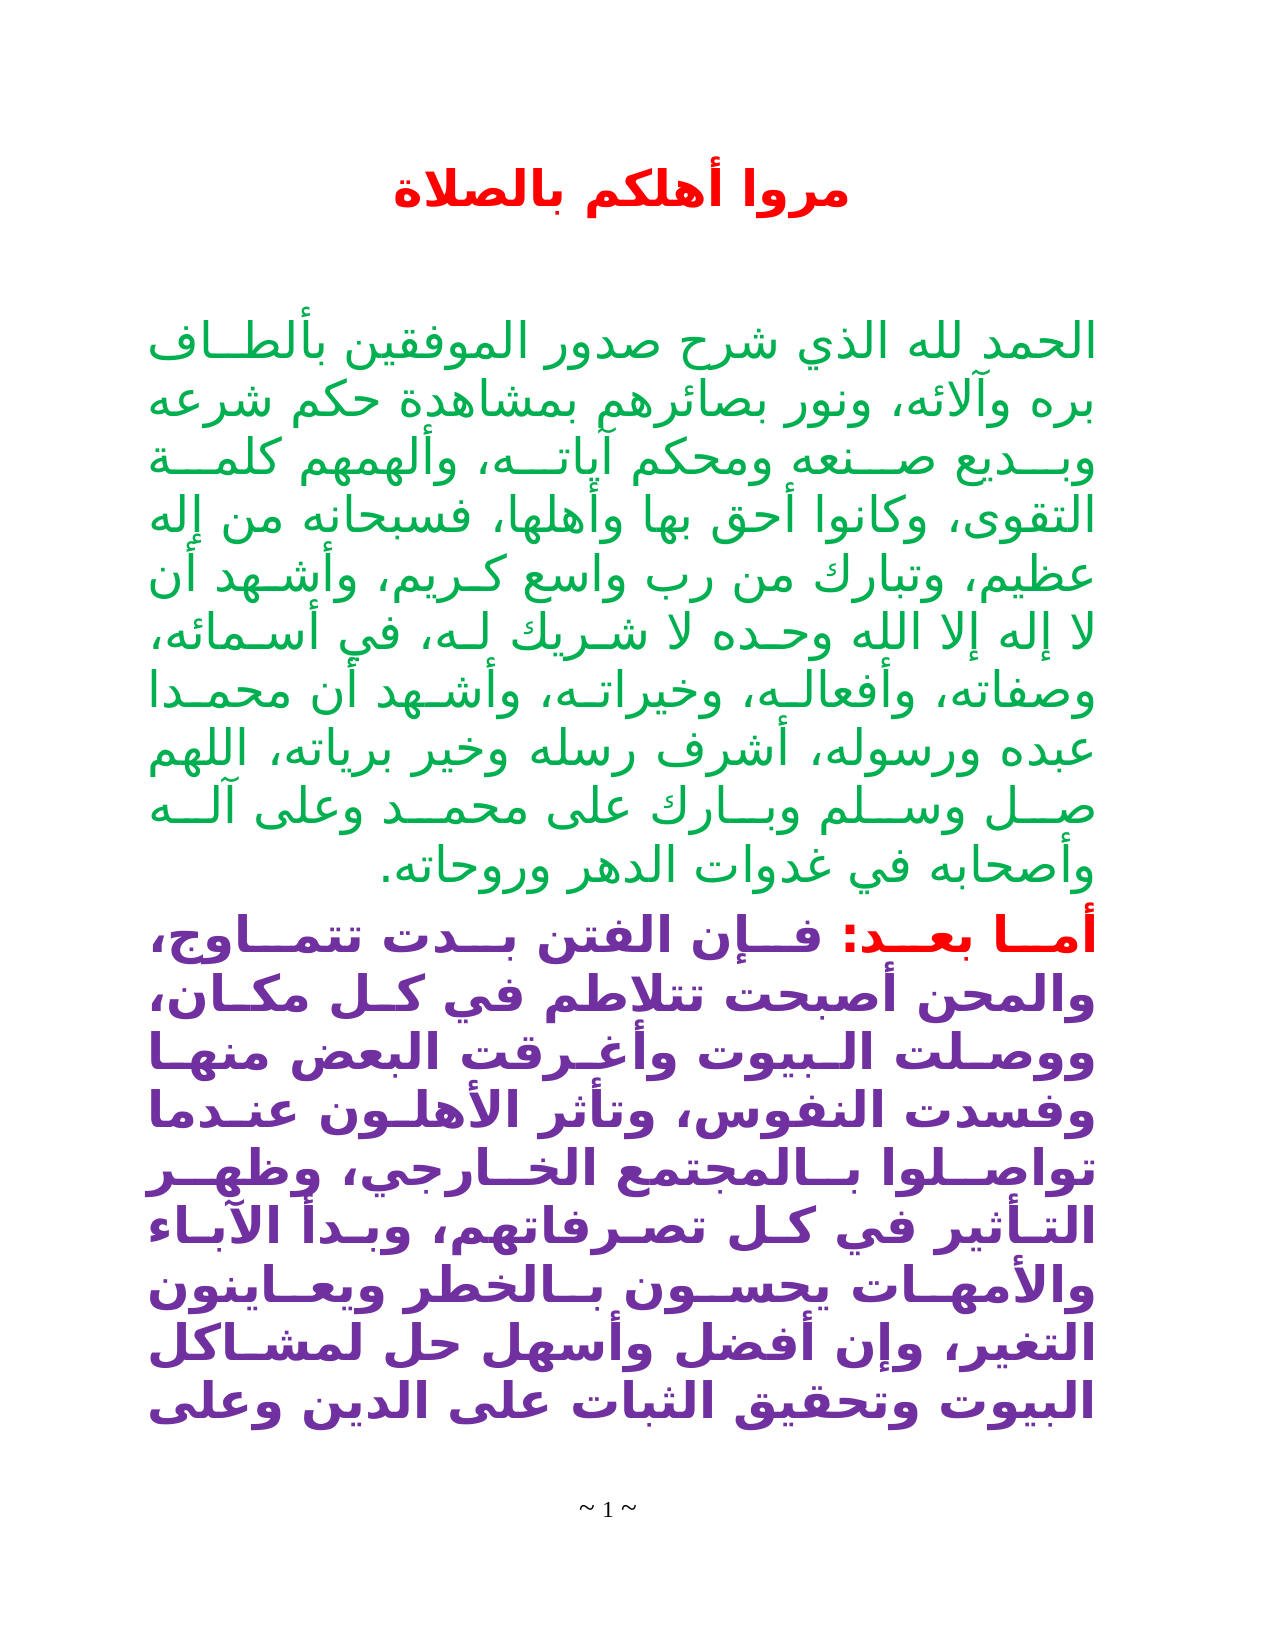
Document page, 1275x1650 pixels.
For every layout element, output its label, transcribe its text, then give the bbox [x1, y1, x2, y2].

text الحمد ‌لله الذي شرح صدور الموفقين بألطاف بره وآلائه، ونور بصائرهم بمشاهدة حكم شرعه وبديع صنعه ومحكم آياته، وألهمهم كلمة التقوى، وكانوا أحق بها وأهلها، فسبحانه من إله عظيم، وتبارك من رب واسع كريم، وأشهد أن لا إله إلا الله وحده لا شريك له، في أسمائه، وصفاته، وأفعاله، وخيراته، وأشهد أن محمدا عبده ورسوله، أشرف رسله وخير برياته، اللهم صل وسلم وبارك على محمد وعلى آله وأصحابه في غدوات الدهر وروحاته. [148, 312, 1098, 894]
text مروا أهلكم بالصلاة [148, 160, 1098, 218]
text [148, 906, 1098, 1430]
